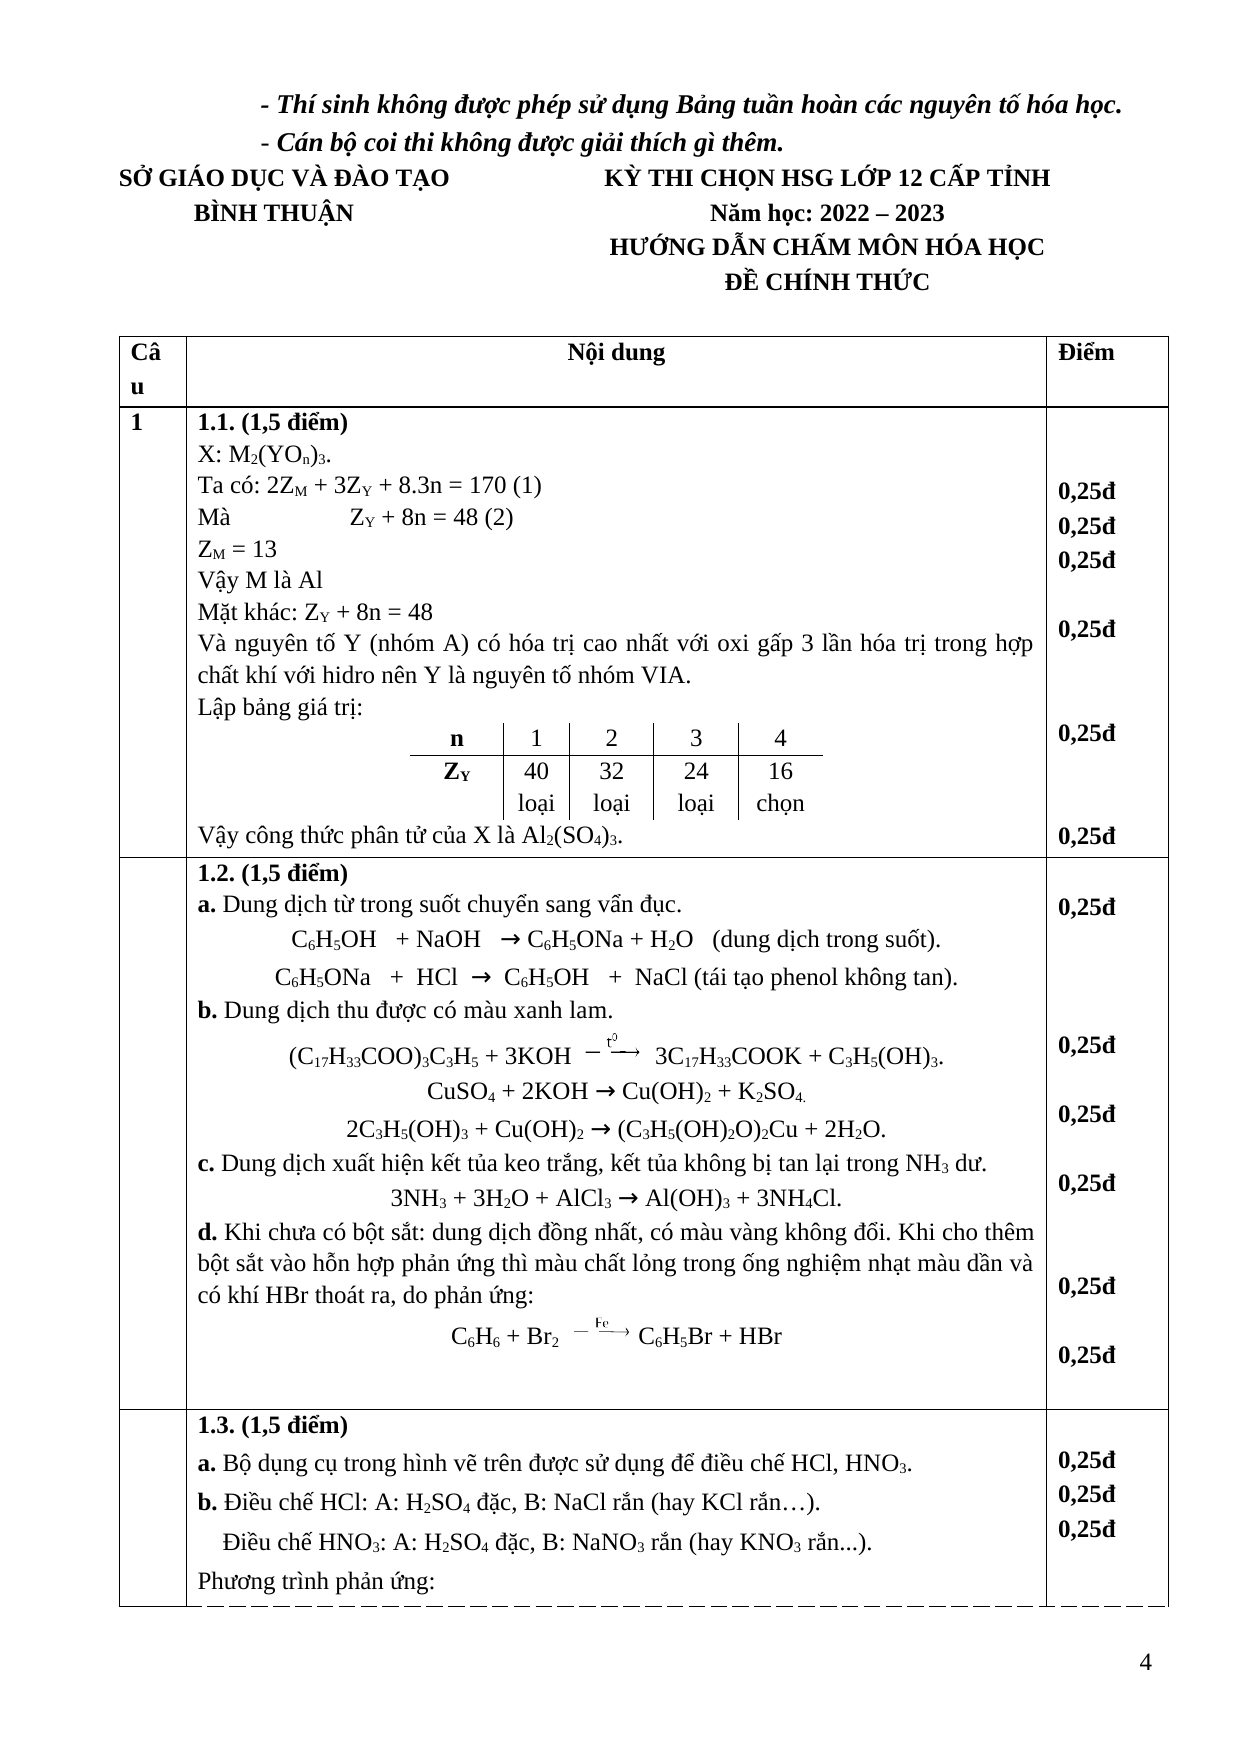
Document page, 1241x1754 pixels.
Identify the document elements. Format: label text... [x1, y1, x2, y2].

table_cell 1 [120, 408, 186, 857]
table_cell 0,25đ 0,25đ 0,25đ 0,25đ 0,25đ 0,25đ [1047, 858, 1168, 1409]
text ĐỀ CHÍNH THỨC [118, 267, 1152, 295]
table_cell 0,25đ 0,25đ 0,25đ 0,25đ 0,25đ 0,25đ [1047, 1410, 1168, 1606]
text - Thí sinh không được phép sử dụng Bảng tuần hoàn các nguyên tố hóa học. [118, 88, 1152, 120]
table_cell [120, 1410, 186, 1606]
table_cell 1.1. (1,5 điểm) X: M2(YOn)3. Ta có: 2ZM + 3ZY + 8.3n = 170 (1) Mà ZY + 8n = 48 (2) ZM = 13 Vậy M là Al Mặt khác: ZY + 8n = 48 Và nguyên tố Y (nhóm A) có hóa trị cao nhất với oxi gấp 3 lần hóa trị trong hợp chất khí với hidro nên Y là nguyên tố nhóm VIA. Lập bảng giá trị: Vậy công thức phân tử của X là Al2(SO4)3. [187, 408, 1046, 857]
text - Cán bộ coi thi không được giải thích gì thêm. [118, 126, 1152, 157]
table_cell [120, 858, 186, 1409]
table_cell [187, 1410, 1046, 1606]
table_header Điểm [1047, 337, 1168, 406]
table_header Câu [120, 337, 186, 406]
text BÌNH THUẬN Năm học: 2022 – 2023 [118, 198, 1152, 226]
text SỞ GIÁO DỤC VÀ ĐÀO TẠO KỲ THI CHỌN HSG LỚP 12 CẤP TỈNH [118, 163, 1152, 192]
table_cell 1.2. (1,5 điểm) a. Dung dịch từ trong suốt chuyển sang vẩn đục. C6H5OH + NaOH → C6H5ONa + H2O (dung dịch trong suốt). C6H5ONa + HCl → C6H5OH + NaCl (tái tạo phenol không tan). b. Dung dịch thu được có màu xanh lam. (C17H33COO)3C3H5 + 3KOH 3C17H33COOK + C3H5(OH)3. CuSO4 + 2KOH → Cu(OH)2 + K2SO4. 2C3H5(OH)3 + Cu(OH)2 → (C3H5(OH)2O)2Cu + 2H2O. c. Dung dịch xuất hiện kết tủa keo trắng, kết tủa không bị tan lại trong NH3 dư. 3NH3 + 3H2O + AlCl3 → Al(OH)3 + 3NH4Cl. d. Khi chưa có bột sắt: dung dịch đồng nhất, có màu vàng không đổi. Khi cho thêm bột sắt vào hỗn hợp phản ứng thì màu chất lỏng trong ống nghiệm nhạt màu dần và có khí HBr thoát ra, do phản ứng: C6H6 + Br2 C6H5Br + HBr [187, 858, 1046, 1409]
table_header Nội dung [187, 337, 1046, 406]
text HƯỚNG DẪN CHẤM MÔN HÓA HỌC [118, 232, 1152, 261]
table_cell 0,25đ 0,25đ 0,25đ 0,25đ 0,25đ 0,25đ [1047, 408, 1168, 857]
